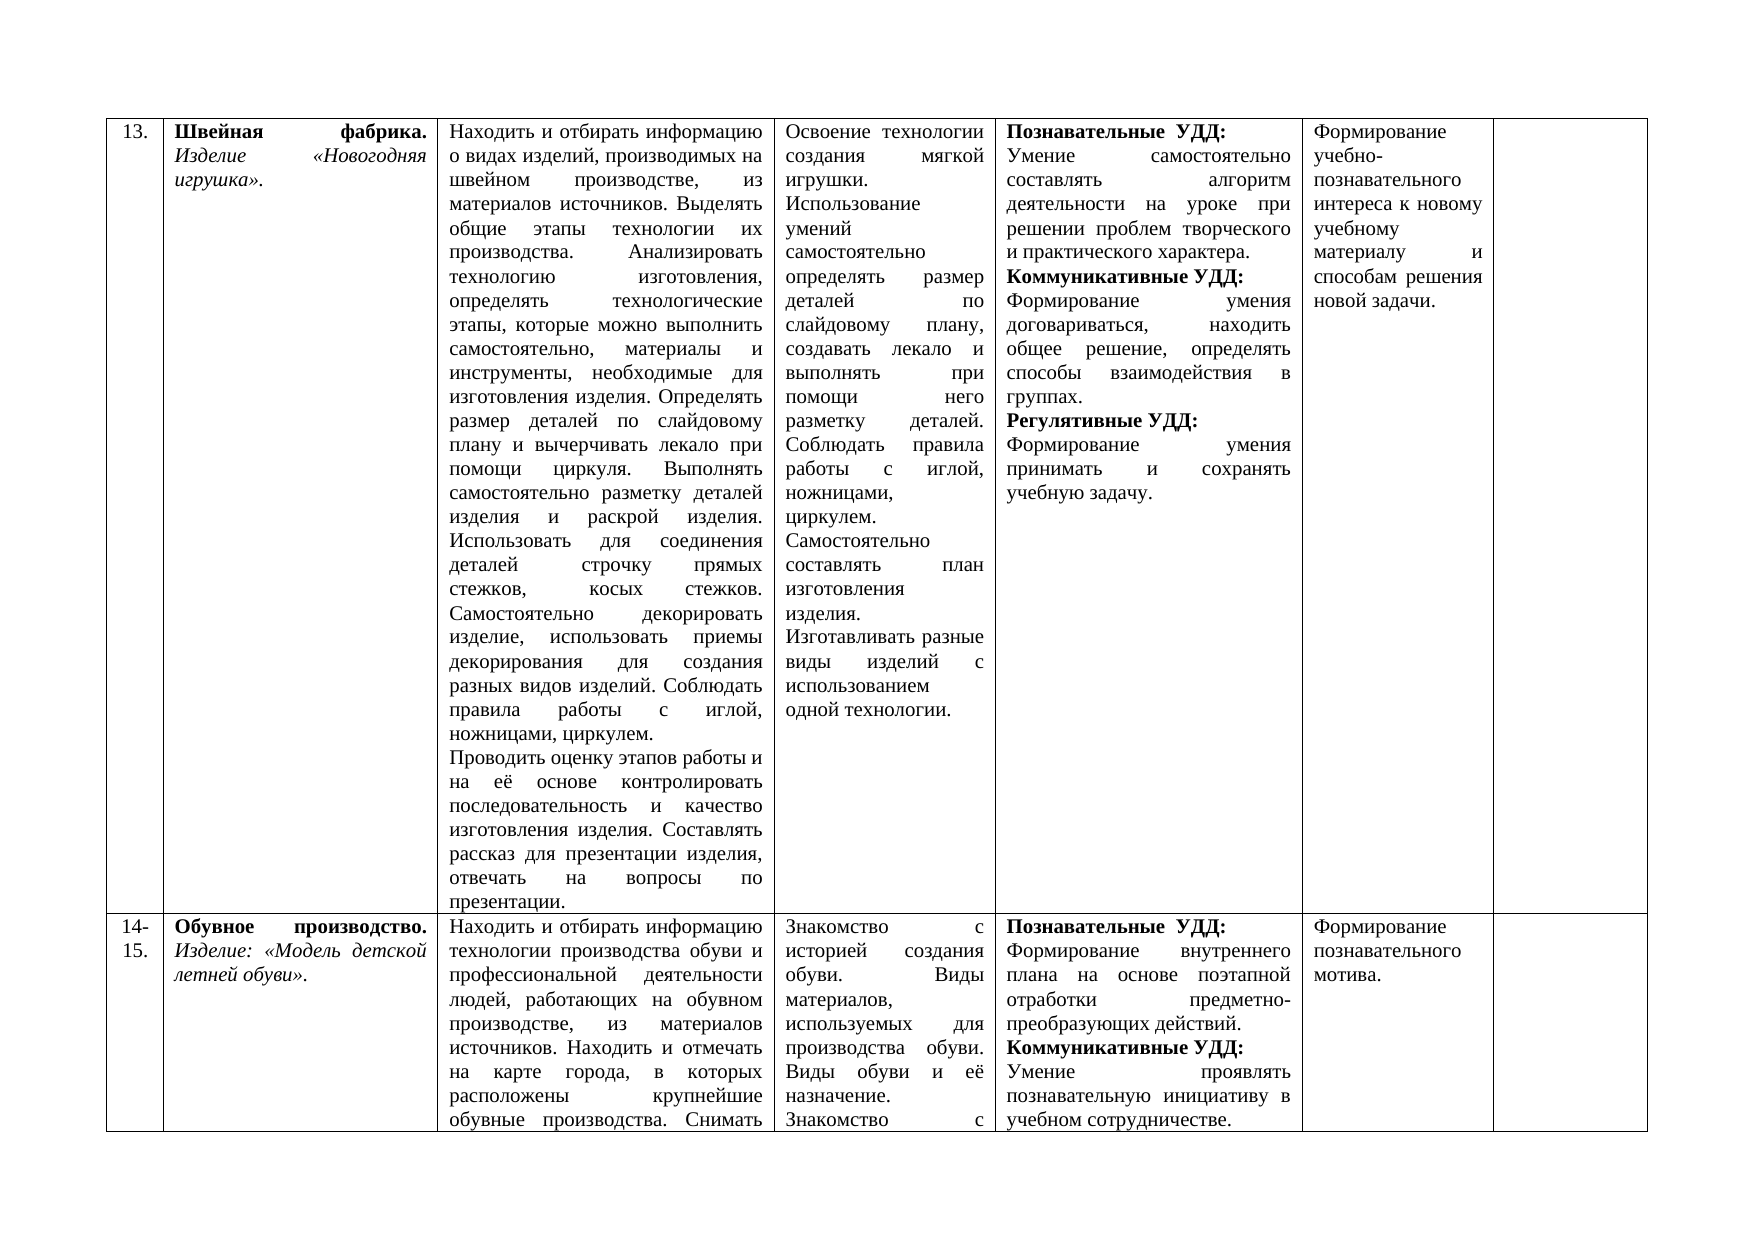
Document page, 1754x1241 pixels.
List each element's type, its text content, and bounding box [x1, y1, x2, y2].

table_cell 13. [107, 119, 163, 913]
table_cell [1494, 914, 1647, 1131]
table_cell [1303, 119, 1493, 913]
table_cell Находить и отбирать информацию о видах изделий, производимых на швейном производстве, из материалов источников. Выделять общие этапы технологии их производства. Анализировать технологию изготовления, определять технологические этапы, которые можно выполнить самостоятельно, материалы и инструменты, необходимые для изготовления изделия. Определять размер деталей по слайдовому плану и вычерчивать лекало при помощи циркуля. Выполнять самостоятельно разметку деталей изделия и раскрой изделия. Использовать для соединения деталей строчку прямых стежков, косых стежков. Самостоятельно декорировать изделие, использовать приемы декорирования для создания разных видов изделий. Соблюдать правила работы с иглой, ножницами, циркулем. Проводить оценку этапов работы и на её основе контролировать последовательность и качество изготовления изделия. Составлять рассказ для презентации изделия, отвечать на вопросы по презентации. [438, 119, 774, 913]
table_cell Освоение технологии создания мягкой игрушки. Использование умений самостоятельно определять размер деталей по слайдовому плану, создавать лекало и выполнять при помощи него разметку деталей. Соблюдать правила работы с иглой, ножницами, циркулем. Самостоятельно составлять план изготовления изделия. Изготавливать разные виды изделий с использованием одной технологии. [775, 119, 995, 913]
table_cell 14-15. [107, 914, 163, 1131]
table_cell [1303, 914, 1493, 1131]
table_cell [1494, 119, 1647, 913]
table_cell Швейная фабрика. Изделие «Новогодняя игрушка». [164, 119, 437, 913]
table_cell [164, 914, 437, 1131]
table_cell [996, 914, 1302, 1131]
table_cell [996, 119, 1302, 913]
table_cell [438, 914, 774, 1131]
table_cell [775, 914, 995, 1131]
